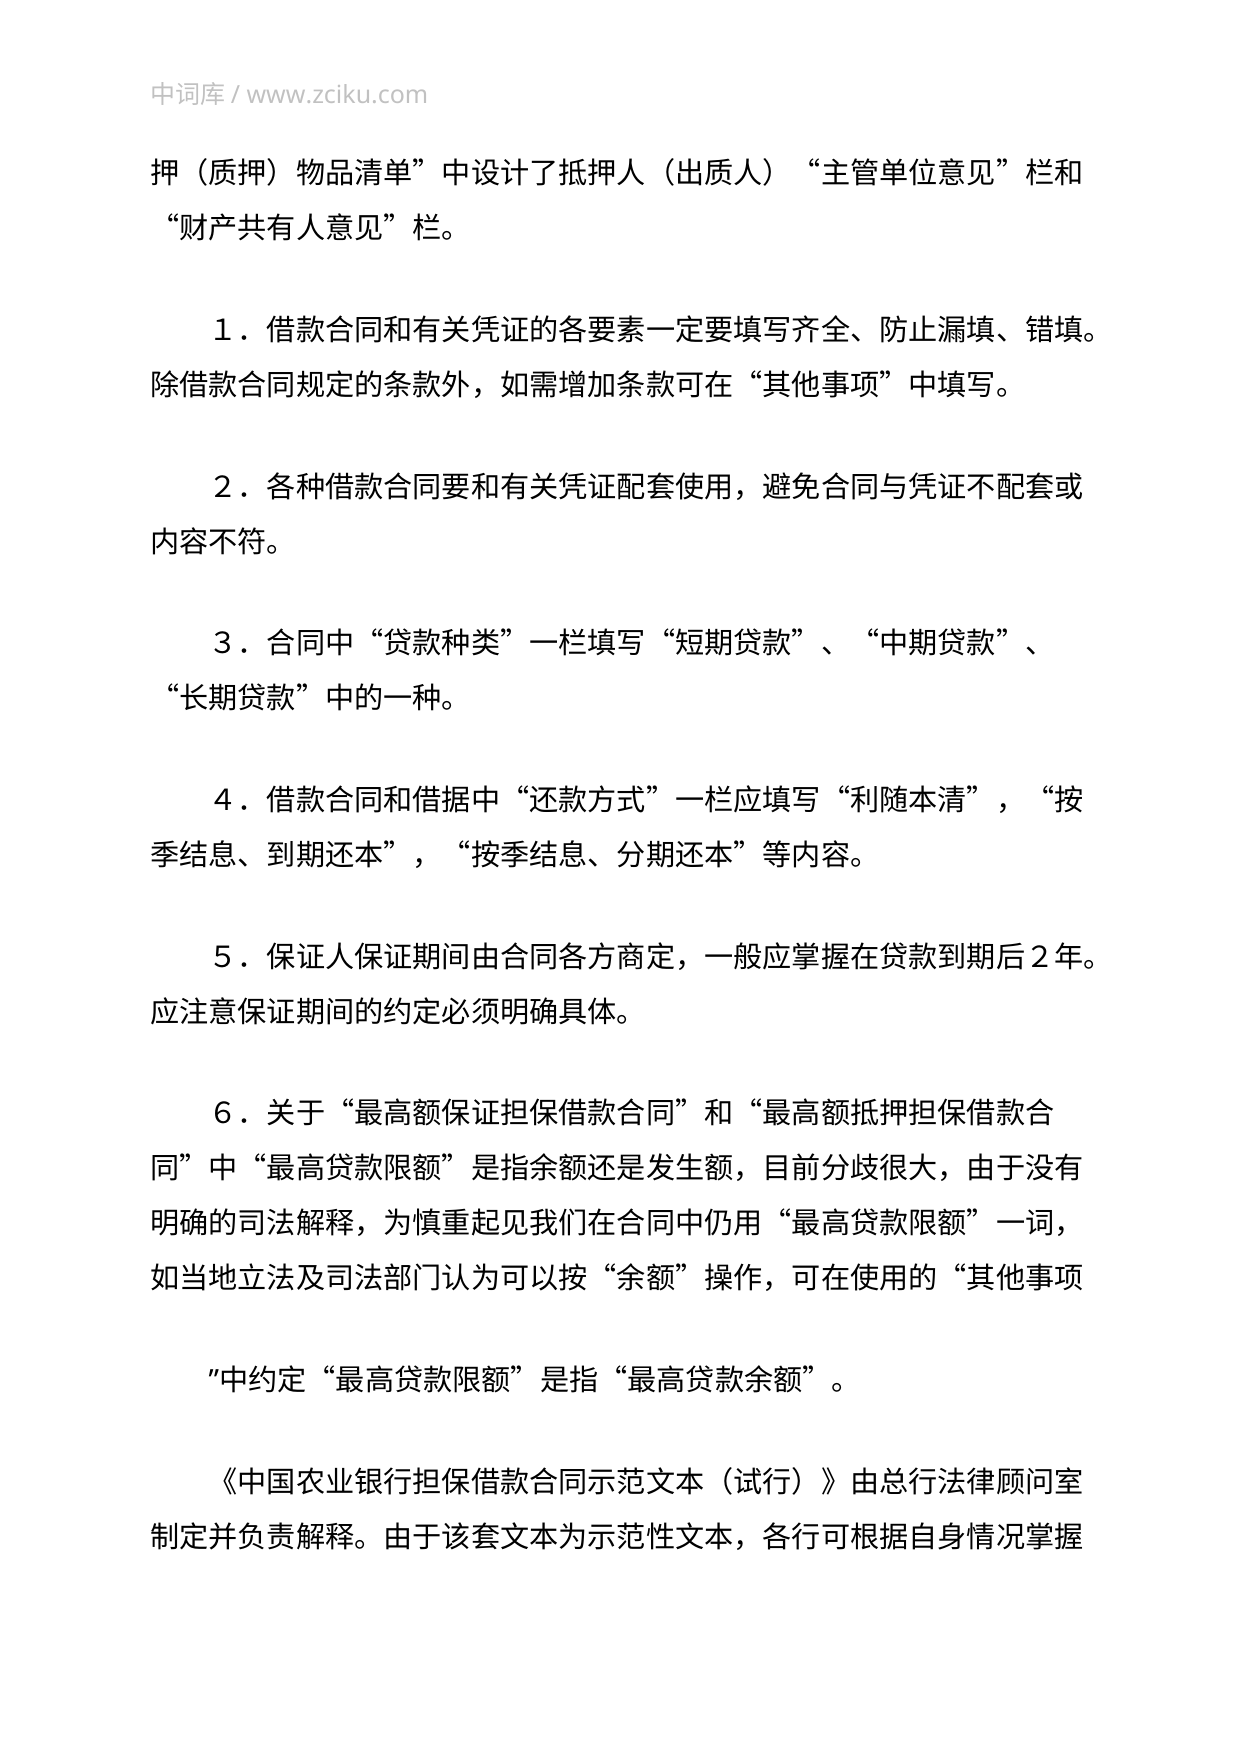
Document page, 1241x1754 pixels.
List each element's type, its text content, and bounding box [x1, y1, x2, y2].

text ”中约定“最高贷款限额”是指“最高贷款余额”。 [150, 1356, 1090, 1399]
text ２．各种借款合同要和有关凭证配套使用，避免合同与凭证不配套或内容不符。 [150, 463, 1090, 561]
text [150, 150, 1090, 247]
text ５．保证人保证期间由合同各方商定，一般应掌握在贷款到期后２年。应注意保证期间的约定必须明确具体。 [150, 933, 1090, 1031]
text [150, 1458, 1090, 1556]
text ３．合同中“贷款种类”一栏填写“短期贷款”、“中期贷款”、“长期贷款”中的一种。 [150, 620, 1090, 717]
text ４．借款合同和借据中“还款方式”一栏应填写“利随本清”，“按季结息、到期还本”，“按季结息、分期还本”等内容。 [150, 777, 1090, 874]
text １．借款合同和有关凭证的各要素一定要填写齐全、防止漏填、错填。除借款合同规定的条款外，如需增加条款可在“其他事项”中填写。 [150, 307, 1090, 404]
text ６．关于“最高额保证担保借款合同”和“最高额抵押担保借款合同”中“最高贷款限额”是指余额还是发生额，目前分歧很大，由于没有明确的司法解释，为慎重起见我们在合同中仍用“最高贷款限额”一词，如当地立法及司法部门认为可以按“余额”操作，可在使用的“其他事项 [150, 1090, 1090, 1297]
